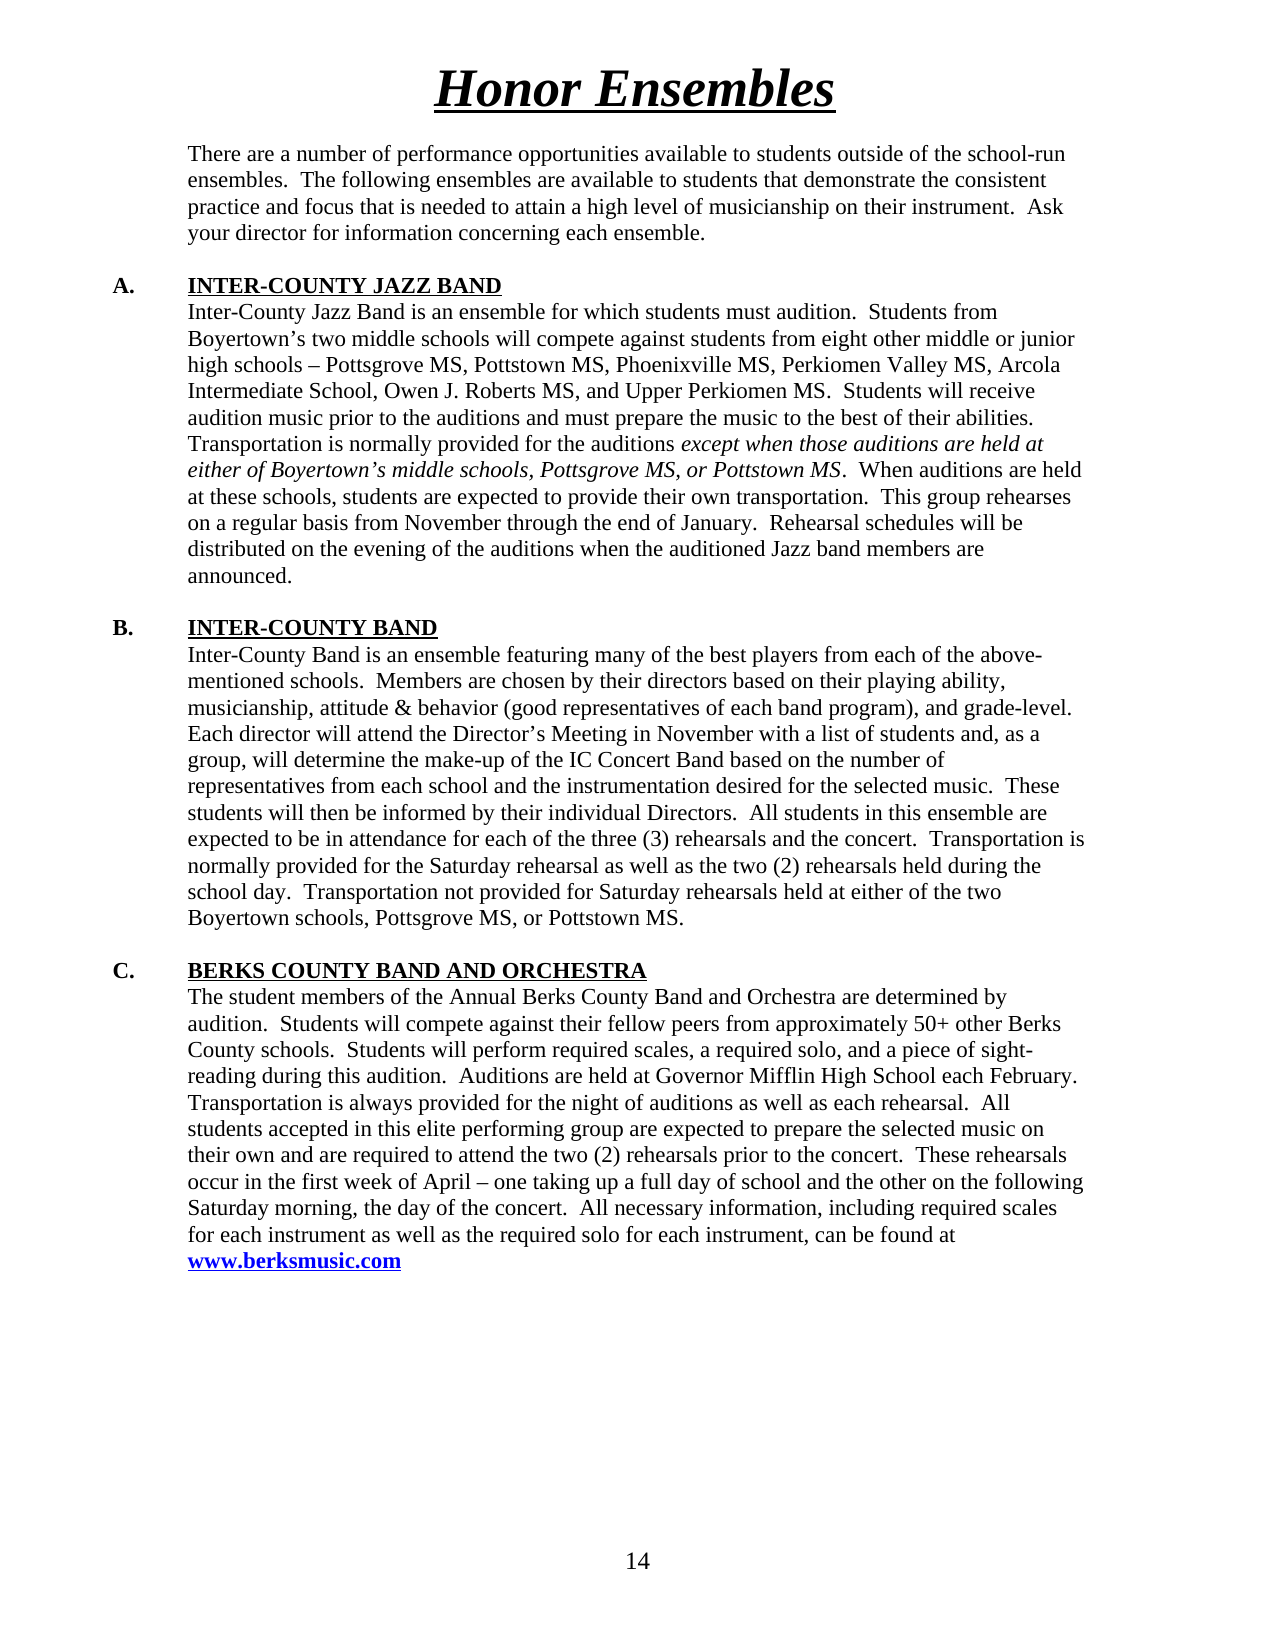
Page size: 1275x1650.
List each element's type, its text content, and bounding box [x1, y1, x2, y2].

text Inter-County Band is an ensemble featuring many of the best players from each of the above-mentioned schools. Members are chosen by their directors based on their playing ability, musicianship, attitude & behavior (good representatives of each band program), and grade-level. Each director will attend the Director’s Meeting in November with a list of students and, as a group, will determine the make-up of the IC Concert Band based on the number of representatives from each school and the instrumentation desired for the selected music. These students will then be informed by their individual Directors. All students in this ensemble are expected to be in attendance for each of the three (3) rehearsals and the concert. Transportation is normally provided for the Saturday rehearsal as well as the two (2) rehearsals held during the school day. Transportation not provided for Saturday rehearsals held at either of the two Boyertown schools, Pottsgrove MS, or Pottstown MS. [187, 641, 1087, 931]
text Honor Ensembles [187, 56, 1087, 118]
text Inter-County Jazz Band is an ensemble for which students must audition. Students from Boyertown’s two middle schools will compete against students from eight other middle or junior high schools – Pottsgrove MS, Pottstown MS, Phoenixville MS, Perkiomen Valley MS, Arcola Intermediate School, Owen J. Roberts MS, and Upper Perkiomen MS. Students will receive audition music prior to the auditions and must prepare the music to the best of their abilities. Transportation is normally provided for the auditions except when those auditions are held at either of Boyertown’s middle schools, Pottsgrove MS, or Pottstown MS. When auditions are held at these schools, students are expected to provide their own transportation. This group rehearses on a regular basis from November through the end of January. Rehearsal schedules will be distributed on the evening of the auditions when the auditioned Jazz band members are announced. [187, 298, 1087, 588]
list BERKS COUNTY BAND AND ORCHESTRA [112, 957, 1087, 983]
text There are a number of performance opportunities available to students outside of the school-run ensembles. The following ensembles are available to students that demonstrate the consistent practice and focus that is needed to attain a high level of musicianship on their instrument. Ask your director for information concerning each ensemble. [187, 140, 1087, 246]
list INTER-COUNTY BAND [112, 614, 1087, 641]
list INTER-COUNTY JAZZ BAND [112, 272, 1087, 298]
text The student members of the Annual Berks County Band and Orchestra are determined by audition. Students will compete against their fellow peers from approximately 50+ other Berks County schools. Students will perform required scales, a required solo, and a piece of sight-reading during this audition. Auditions are held at Governor Mifflin High School each February. Transportation is always provided for the night of auditions as well as each rehearsal. All students accepted in this elite performing group are expected to prepare the selected music on their own and are required to attend the two (2) rehearsals prior to the concert. These rehearsals occur in the first week of April – one taking up a full day of school and the other on the following Saturday morning, the day of the concert. All necessary information, including required scales for each instrument as well as the required solo for each instrument, can be found at www.berksmusic.com [187, 983, 1087, 1273]
